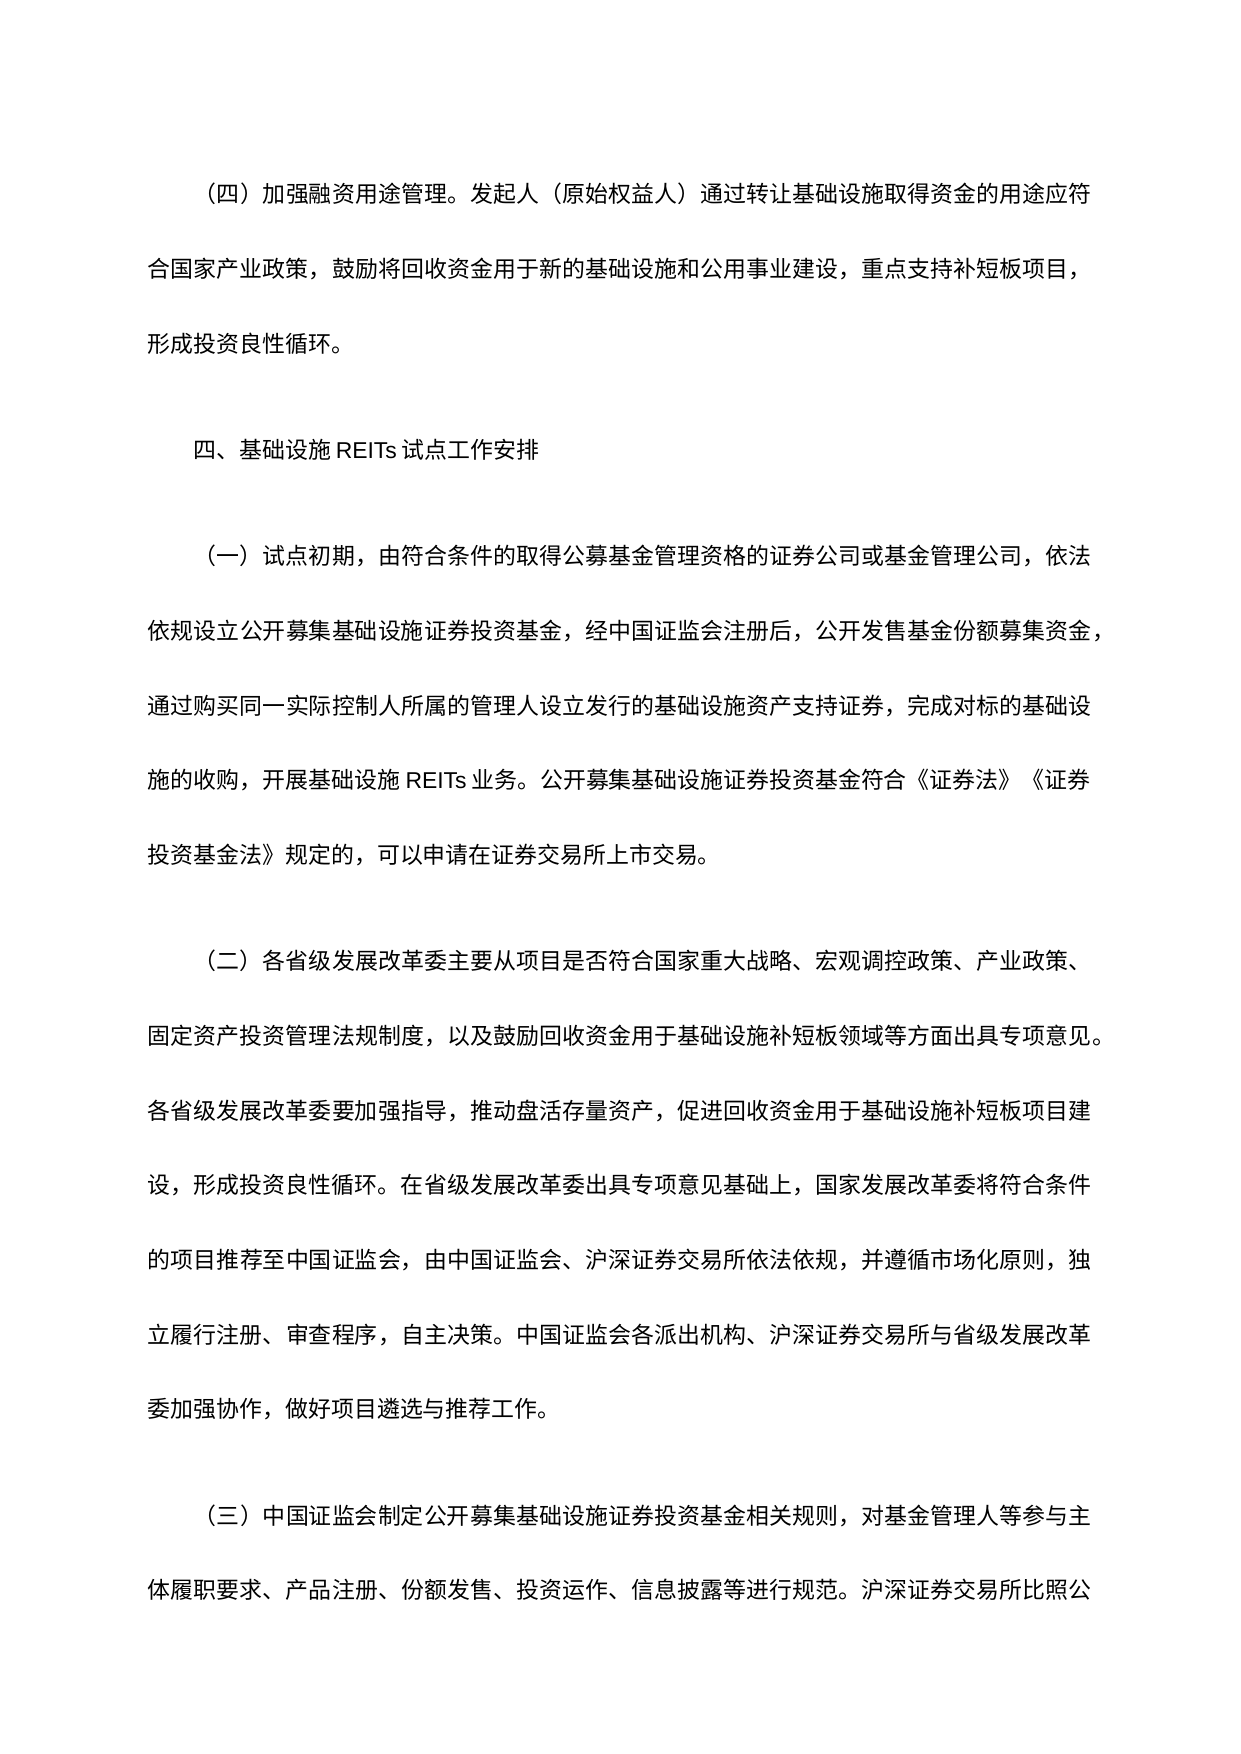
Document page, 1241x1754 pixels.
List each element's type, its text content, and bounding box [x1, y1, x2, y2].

text （二）各省级发展改革委主要从项目是否符合国家重大战略、宏观调控政策、产业政策、固定资产投资管理法规制度，以及鼓励回收资金用于基础设施补短板领域等方面出具专项意见。各省级发展改革委要加强指导，推动盘活存量资产，促进回收资金用于基础设施补短板项目建设，形成投资良性循环。在省级发展改革委出具专项意见基础上，国家发展改革委将符合条件的项目推荐至中国证监会，由中国证监会、沪深证券交易所依法依规，并遵循市场化原则，独立履行注册、审查程序，自主决策。中国证监会各派出机构、沪深证券交易所与省级发展改革委加强协作，做好项目遴选与推荐工作。 [148, 927, 1092, 1441]
text （一）试点初期，由符合条件的取得公募基金管理资格的证券公司或基金管理公司，依法依规设立公开募集基础设施证券投资基金，经中国证监会注册后，公开发售基金份额募集资金，通过购买同一实际控制人所属的管理人设立发行的基础设施资产支持证券，完成对标的基础设施的收购，开展基础设施REITs业务。公开募集基础设施证券投资基金符合《证券法》《证券投资基金法》规定的，可以申请在证券交易所上市交易。 [148, 522, 1092, 886]
text 四、基础设施REITs试点工作安排 [148, 416, 1092, 481]
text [148, 1482, 1092, 1621]
text （四）加强融资用途管理。发起人（原始权益人）通过转让基础设施取得资金的用途应符合国家产业政策，鼓励将回收资金用于新的基础设施和公用事业建设，重点支持补短板项目，形成投资良性循环。 [148, 161, 1092, 375]
